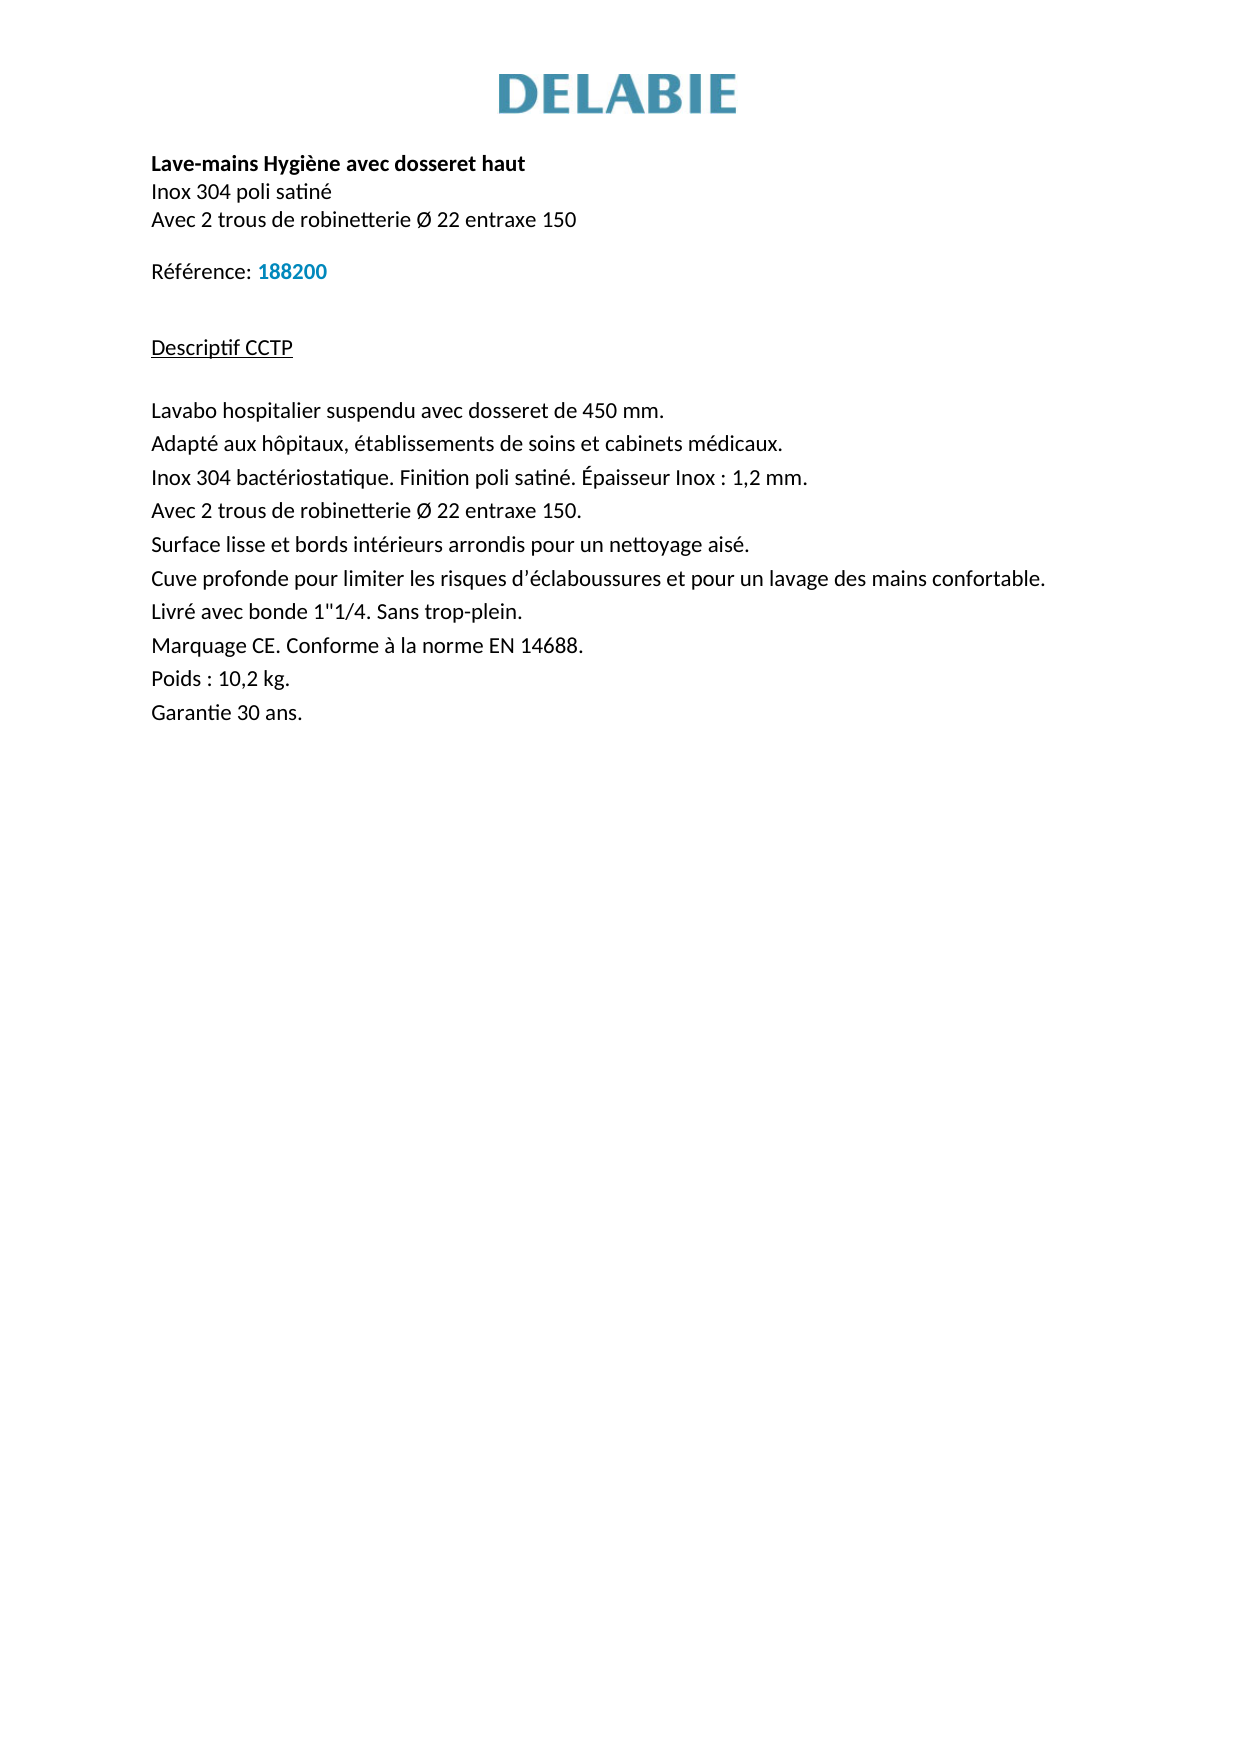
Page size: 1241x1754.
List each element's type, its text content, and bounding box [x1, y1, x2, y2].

text Référence: 188200 [151, 257, 1084, 285]
text Cuve profonde pour limiter les risques d’éclaboussures et pour un lavage des mains confortable. [151, 564, 1084, 592]
text Surface lisse et bords intérieurs arrondis pour un nettoyage aisé. [151, 530, 1084, 558]
text Garantie 30 ans. [151, 698, 1084, 726]
text Adapté aux hôpitaux, établissements de soins et cabinets médicaux. [151, 429, 1084, 458]
text Lave-mains Hygiène avec dosseret haut [151, 149, 1084, 177]
text Inox 304 poli satiné [151, 177, 1084, 205]
text Descriptif CCTP [151, 333, 1084, 361]
text Inox 304 bactériostatique. Finition poli satiné. Épaisseur Inox : 1,2 mm. [151, 463, 1084, 491]
text Livré avec bonde 1"1/4. Sans trop-plein. [151, 597, 1084, 625]
picture [497, 74, 738, 114]
text Avec 2 trous de robinetterie Ø 22 entraxe 150. [151, 497, 1084, 525]
text Avec 2 trous de robinetterie Ø 22 entraxe 150 [151, 205, 1084, 233]
text Marquage CE. Conforme à la norme EN 14688. [151, 631, 1084, 659]
text Lavabo hospitalier suspendu avec dosseret de 450 mm. [151, 396, 1084, 424]
text Poids : 10,2 kg. [151, 664, 1084, 692]
